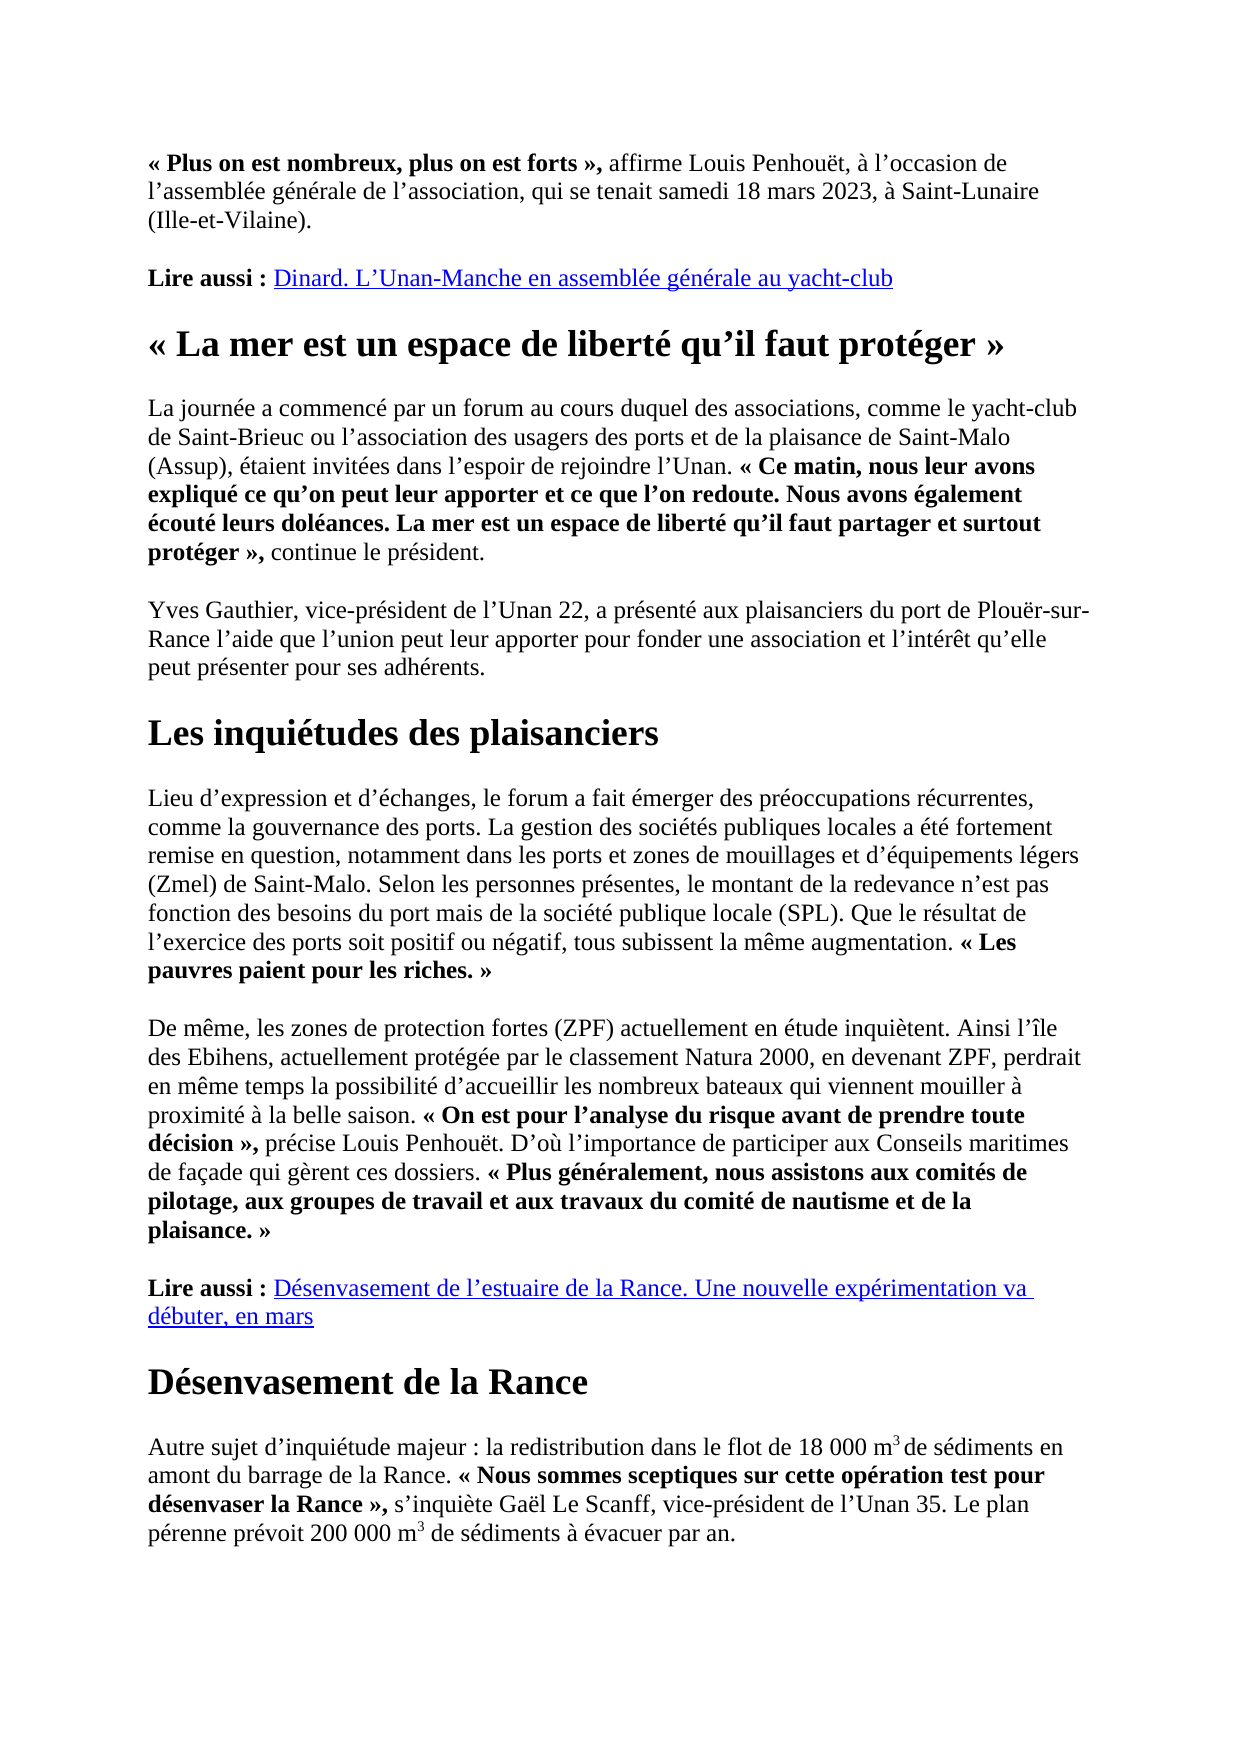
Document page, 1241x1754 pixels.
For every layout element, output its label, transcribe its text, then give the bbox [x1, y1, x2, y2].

text « Plus on est nombreux, plus on est forts », affirme Louis Penhouët, à l’occasion de l’assemblée générale de l’association, qui se tenait samedi 18 mars 2023, à Saint-Lunaire (Ille-et-Vilaine). [148, 148, 1093, 234]
text « La mer est un espace de liberté qu’il faut protéger » [148, 321, 1093, 364]
text Lieu d’expression et d’échanges, le forum a fait émerger des préoccupations récurrentes, comme la gouvernance des ports. La gestion des sociétés publiques locales a été fortement remise en question, notamment dans les ports et zones de mouillages et d’équipements légers (Zmel) de Saint-Malo. Selon les personnes présentes, le montant de la redevance n’est pas fonction des besoins du port mais de la société publique locale (SPL). Que le résultat de l’exercice des ports soit positif ou négatif, tous subissent la même augmentation. « Les pauvres paient pour les riches. » [148, 783, 1093, 984]
text Lire aussi : Désenvasement de l’estuaire de la Rance. Une nouvelle expérimentation va débuter, en mars [148, 1273, 1093, 1330]
text Yves Gauthier, vice-président de l’Unan 22, a présenté aux plaisanciers du port de Plouër-sur-Rance l’aide que l’union peut leur apporter pour fonder une association et l’intérêt qu’elle peut présenter pour ses adhérents.﻿ [148, 595, 1093, 682]
text Autre sujet d’inquiétude majeur : la redistribution dans le flot de 18 000 m3 de sédiments en amont du barrage de la Rance. « Nous sommes sceptiques sur cette opération test pour désenvaser la Rance », s’inquiète Gaël Le Scanff, vice-président de l’Unan 35. Le plan pérenne prévoit 200 000 m3 de sédiments à évacuer par an. [148, 1432, 1093, 1547]
text Les inquiétudes des plaisanciers [148, 711, 1093, 754]
text De même, les zones de protection fortes (ZPF) actuellement en étude inquiètent. Ainsi l’île des Ebihens, actuellement protégée par le classement Natura 2000, en devenant ZPF, perdrait en même temps la possibilité d’accueillir les nombreux bateaux qui viennent mouiller à proximité à la belle saison. « On est pour l’analyse du risque avant de prendre toute décision », précise Louis Penhouët. D’où l’importance de participer aux Conseils maritimes de façade qui gèrent ces dossiers. « Plus généralement, nous assistons aux comités de pilotage, aux groupes de travail et aux travaux du comité de nautisme et de la plaisance. » [148, 1013, 1093, 1243]
text Désenvasement de la Rance [148, 1359, 1093, 1402]
text La journée a commencé par un forum au cours duquel des associations, comme le yacht-club de Saint-Brieuc ou l’association des usagers des ports et de la plaisance de Saint-Malo (Assup), étaient invitées dans l’espoir de rejoindre l’Unan. « Ce matin, nous leur avons expliqué ce qu’on peut leur apporter et ce que l’on redoute. Nous avons également écouté leurs doléances. La mer est un espace de liberté qu’il faut partager et surtout protéger », continue le président. [148, 393, 1093, 566]
text Lire aussi : Dinard. L’Unan-Manche en assemblée générale au yacht-club [148, 263, 1093, 292]
